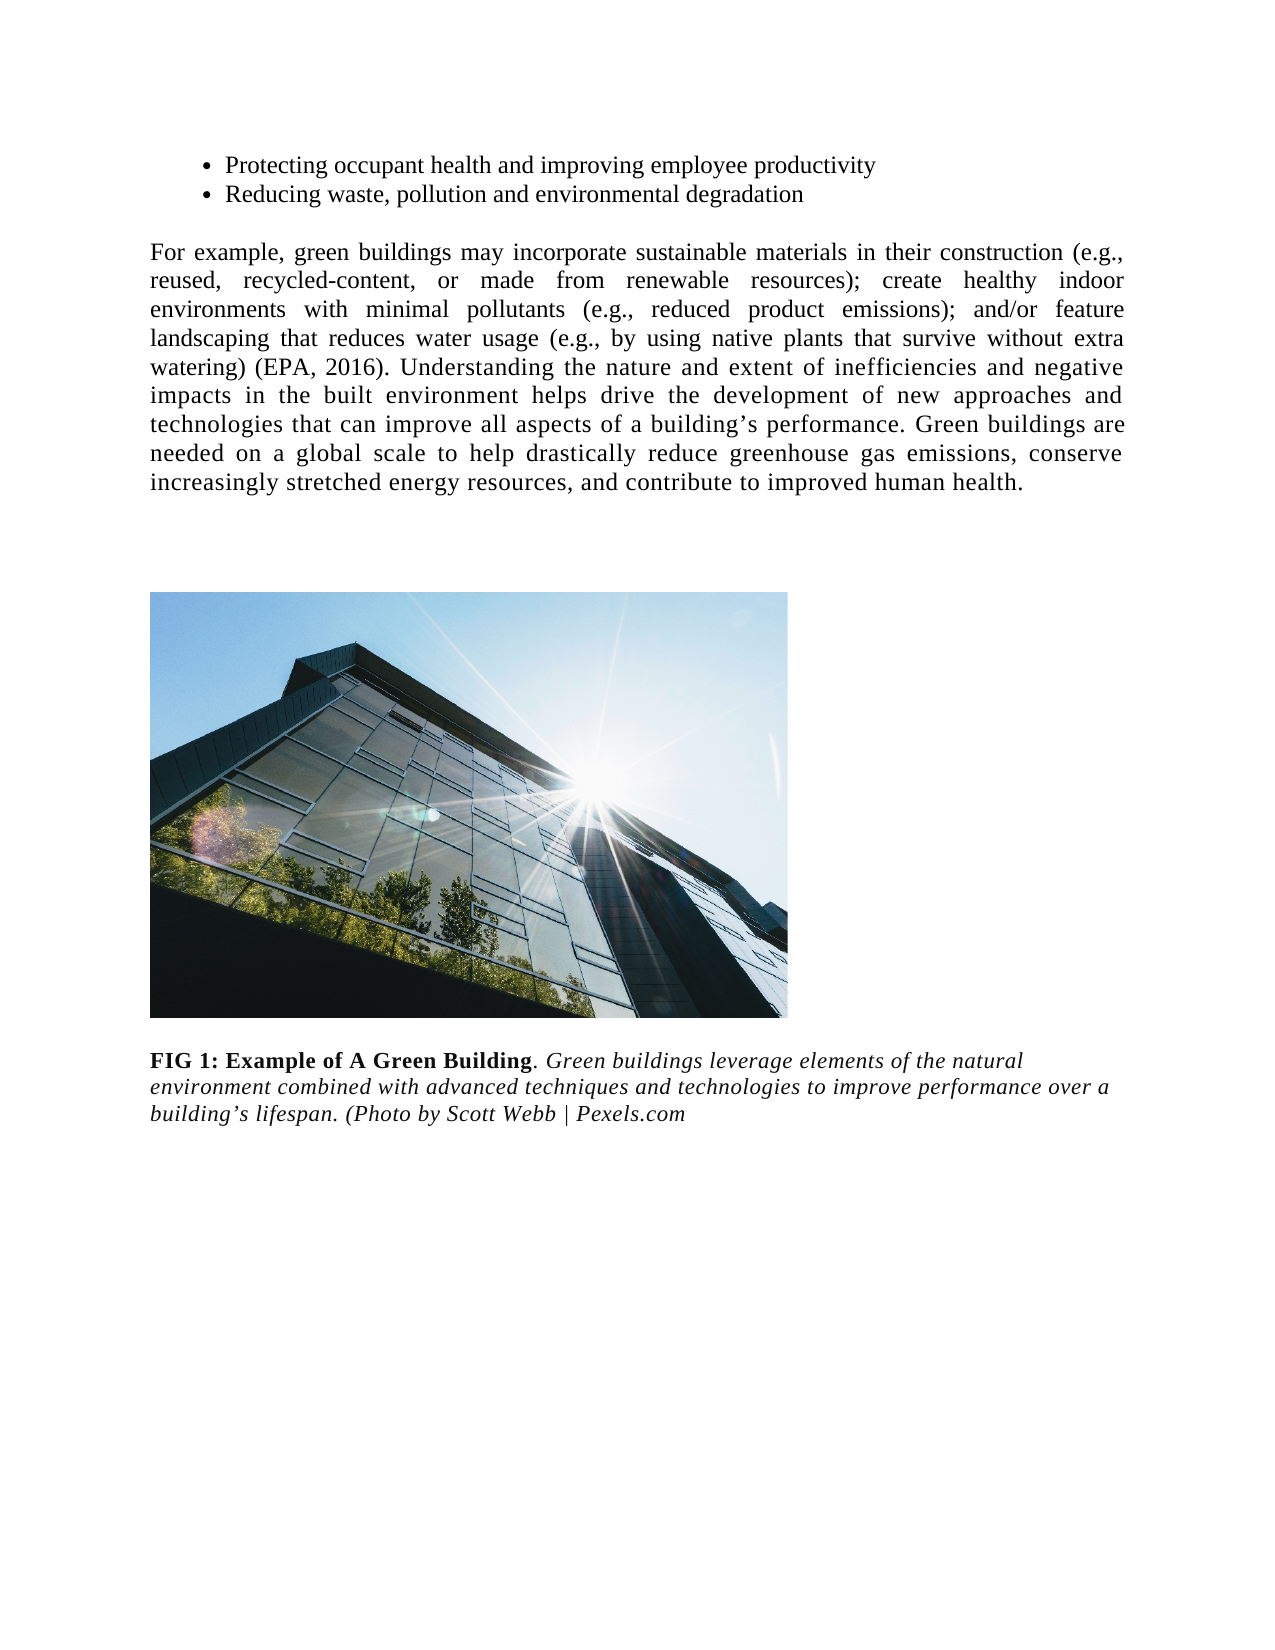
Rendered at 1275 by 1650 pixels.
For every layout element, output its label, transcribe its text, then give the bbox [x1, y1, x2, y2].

text FIG 1: Example of A Green Building. Green buildings leverage elements of the natural environment combined with advanced techniques and technologies to improve performance over a building’s lifespan. (Photo by Scott Webb | Pexels.com [150, 1047, 1125, 1126]
list Protecting occupant health and improving employee productivity [203, 150, 1125, 179]
picture [150, 592, 788, 1018]
text For example, green buildings may incorporate sustainable materials in their construction (e.g., reused, recycled-content, or made from renewable resources); create healthy indoor environments with minimal pollutants (e.g., reduced product emissions); and/or feature landscaping that reduces water usage (e.g., by using native plants that survive without extra watering) (EPA, 2016). Understanding the nature and extent of inefficiencies and negative impacts in the built environment helps drive the development of new approaches and technologies that can improve all aspects of a building’s performance. Green buildings are needed on a global scale to help drastically reduce greenhouse gas emissions, conserve increasingly stretched energy resources, and contribute to improved human health. [150, 237, 1125, 495]
list Reducing waste, pollution and environmental degradation [203, 179, 1125, 207]
